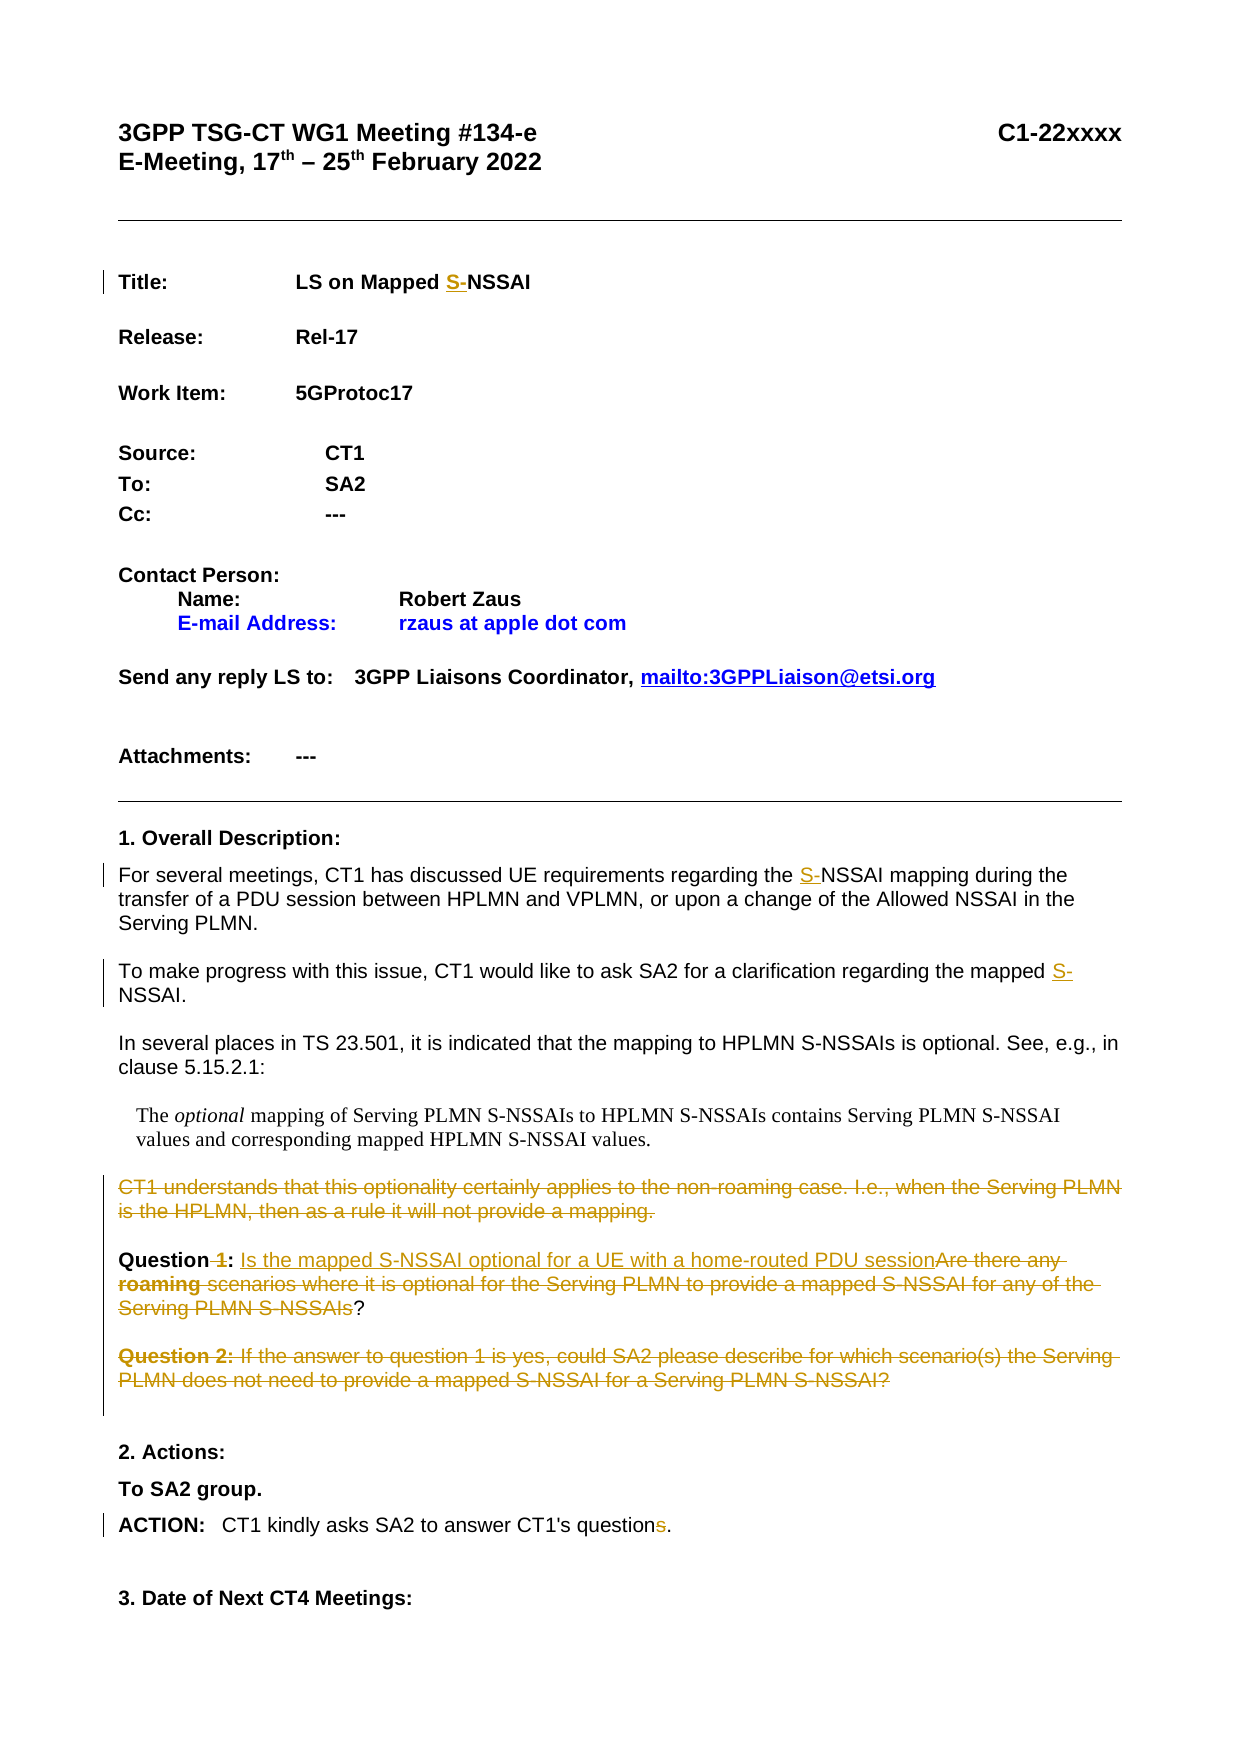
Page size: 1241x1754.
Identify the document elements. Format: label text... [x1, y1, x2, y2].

text Name: Robert Zaus [177, 587, 1122, 611]
text E-Meeting, 17th – 25th February 2022 [118, 147, 1122, 176]
title Release: Rel-17 [118, 325, 1122, 349]
text Question: ? [118, 1247, 1122, 1320]
text For several meetings, CT1 has discussed UE requirements regarding the NSSAI mapping during the transfer of a PDU session between HPLMN and VPLMN, or upon a change of the Allowed NSSAI in the Serving PLMN. [118, 862, 1122, 935]
title Title: LS on Mapped NSSAI [118, 270, 1122, 294]
text ACTION: CT1 kindly asks SA2 to answer CT1's question. [118, 1513, 1122, 1537]
text The optional mapping of Serving PLMN S-NSSAIs to HPLMN S-NSSAIs contains Serving PLMN S-NSSAI values and corresponding mapped HPLMN S-NSSAI values. [136, 1103, 1104, 1151]
title Attachments: --- [118, 744, 1122, 768]
text To: SA2 [118, 472, 1122, 496]
text Send any reply LS to: 3GPP Liaisons Coordinator, mailto:3GPPLiaison@etsi.org [118, 665, 1122, 689]
text To make progress with this issue, CT1 would like to ask SA2 for a clarification regarding the mapped NSSAI. [118, 959, 1122, 1007]
title Work Item: 5GProtoc17 [118, 381, 1122, 405]
text Source: CT1 [118, 441, 1122, 465]
text E-mail Address: rzaus at apple dot com [177, 611, 1122, 635]
text Cc: --- [118, 502, 1122, 526]
text 3GPP TSG-CT WG1 Meeting #134-e C1-22xxxx [118, 118, 1122, 147]
text Contact Person: [118, 562, 1122, 587]
text 3. Date of Next CT4 Meetings: [118, 1586, 1122, 1610]
text 2. Actions: [118, 1440, 1122, 1464]
text To SA2 group. [118, 1477, 1122, 1501]
text In several places in TS 23.501, it is indicated that the mapping to HPLMN S-NSSAIs is optional. See, e.g., in clause 5.15.2.1: [118, 1031, 1122, 1079]
text 1. Overall Description: [118, 826, 1122, 850]
